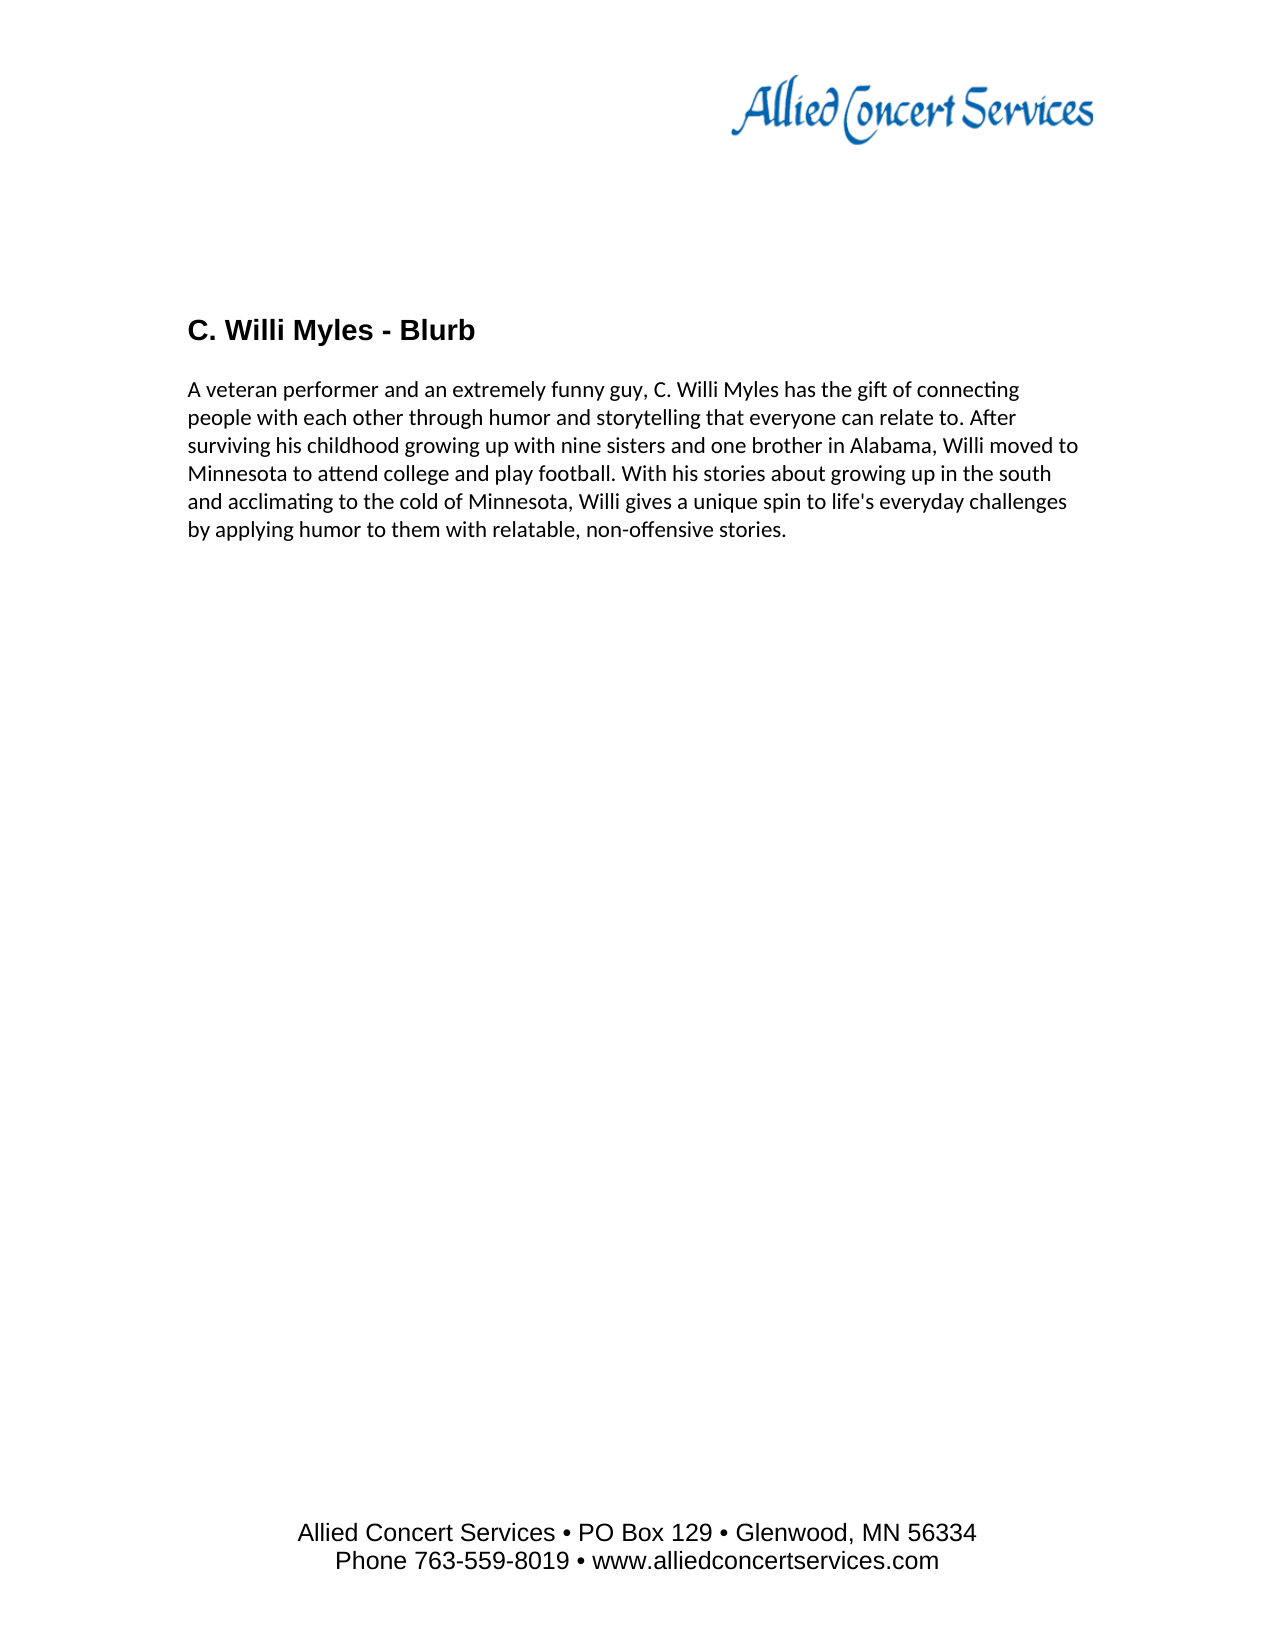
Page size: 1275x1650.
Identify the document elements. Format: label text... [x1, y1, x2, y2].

picture [731, 75, 1094, 145]
text C. Willi Myles - Blurb [187, 313, 1087, 346]
text A veteran performer and an extremely funny guy, C. Willi Myles has the gift of connecting people with each other through humor and storytelling that everyone can relate to. After surviving his childhood growing up with nine sisters and one brother in Alabama, Willi moved to Minnesota to attend college and play football. With his stories about growing up in the south and acclimating to the cold of Minnesota, Willi gives a unique spin to life's everyday challenges by applying humor to them with relatable, non-offensive stories. [187, 375, 1087, 543]
